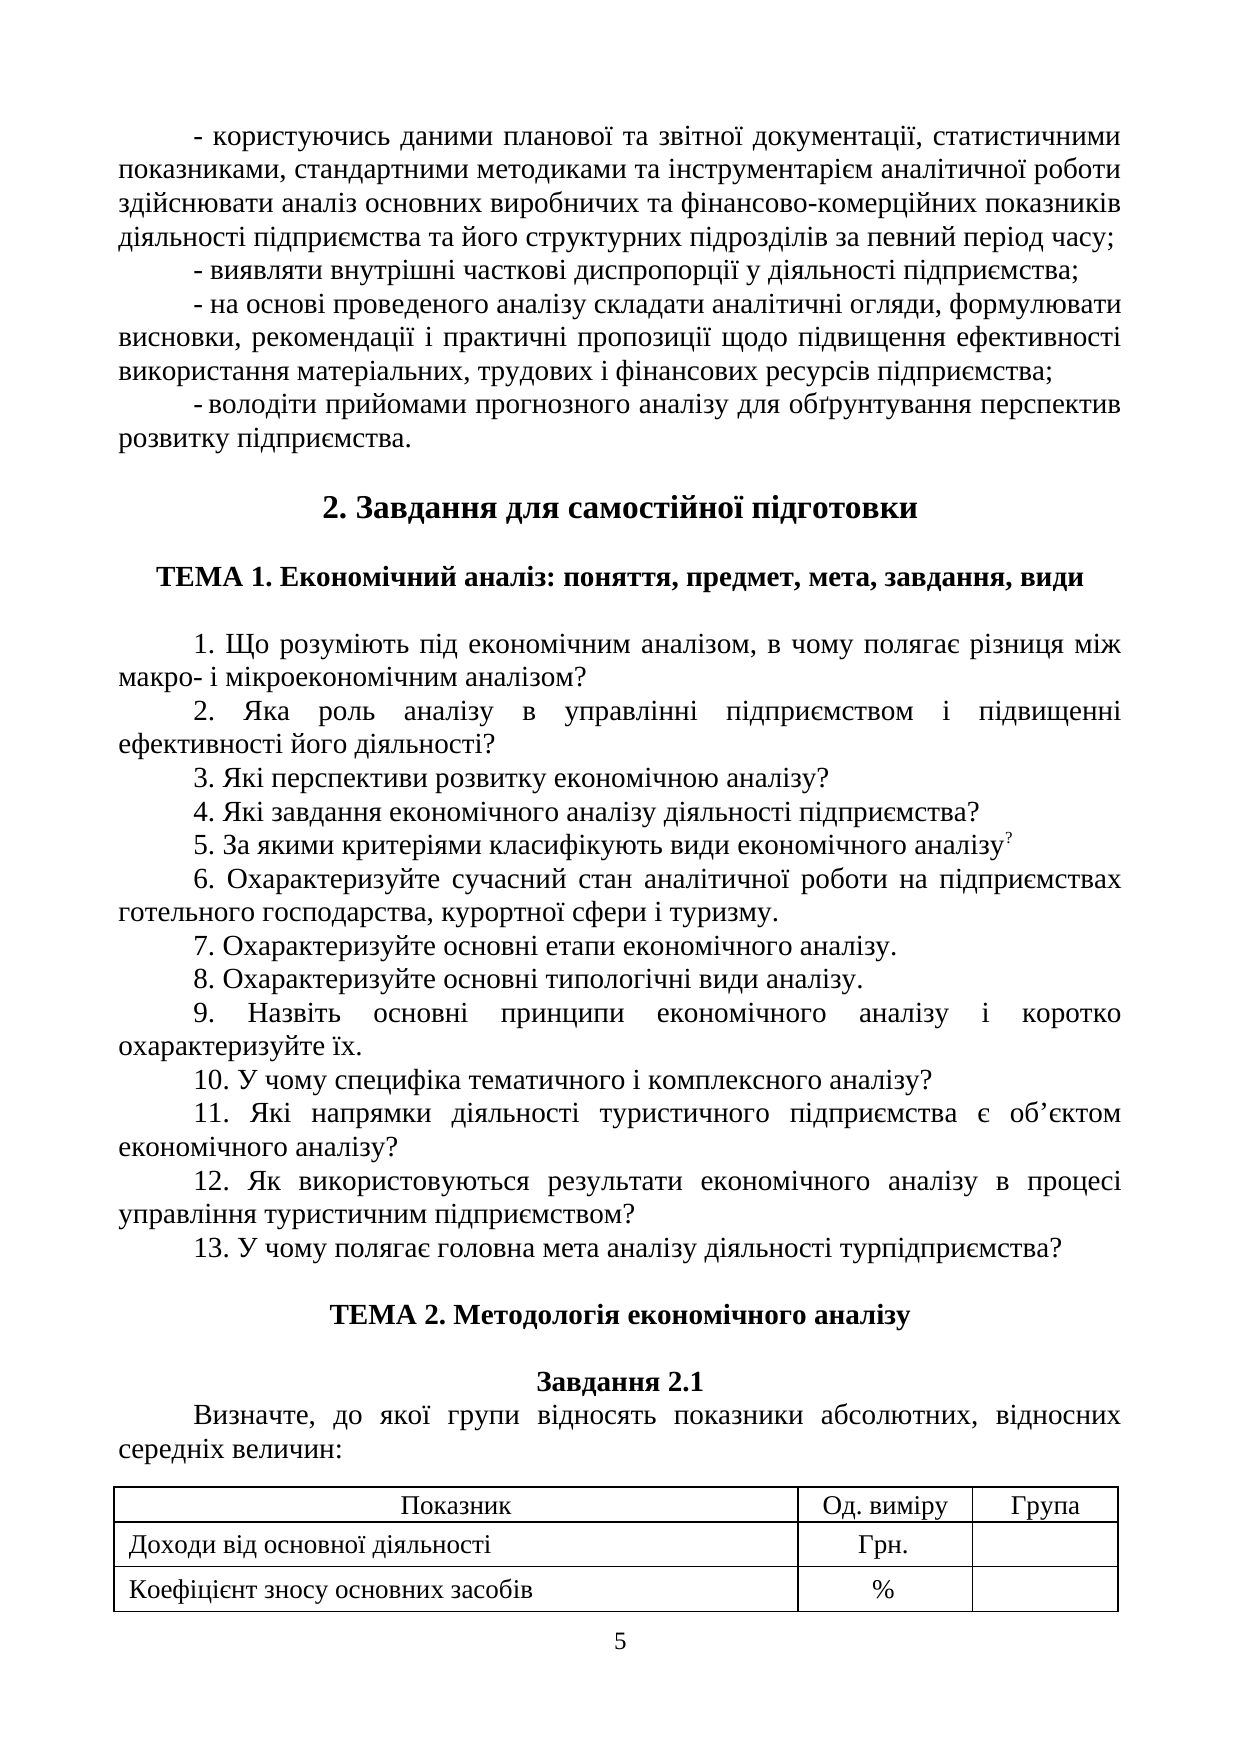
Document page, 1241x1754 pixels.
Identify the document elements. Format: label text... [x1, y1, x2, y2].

table_cell Грн. [799, 1523, 972, 1566]
text ТЕМА 1. Економічний аналіз: поняття, предмет, мета, завдання, види [118, 559, 1122, 592]
table_cell [973, 1567, 1117, 1611]
table_cell Коефіцієнт зносу основних засобів [115, 1567, 797, 1611]
text 4. Які завдання економічного аналізу діяльності підприємства? [118, 794, 1122, 827]
text 9. Назвіть основні принципи економічного аналізу і коротко охарактеризуйте їх. [118, 995, 1122, 1062]
text Визначте, до якої групи відносять показники абсолютних, відносних середніх величин: [118, 1397, 1122, 1464]
text 12. Як використовуються результати економічного аналізу в процесі управління туристичним підприємством? [118, 1163, 1122, 1230]
text - користуючись даними планової та звітної документації, статистичними показниками, стандартними методиками та інструментарієм аналітичної роботи здійснювати аналіз основних виробничих та фінансово-комерційних показників діяльності підприємства та його структурних підрозділів за певний період часу; [118, 118, 1122, 252]
text - виявляти внутрішні часткові диспропорції у діяльності підприємства; [118, 252, 1122, 286]
table_cell [973, 1523, 1117, 1566]
text 6. Охарактеризуйте сучасний стан аналітичної роботи на підприємствах готельного господарства, курортної сфери і туризму. [118, 861, 1122, 928]
text - на основі проведеного аналізу складати аналітичні огляди, формулювати висновки, рекомендації і практичні пропозиції щодо підвищення ефективності використання матеріальних, трудових і фінансових ресурсів підприємства; [118, 286, 1122, 386]
text 7. Охарактеризуйте основні етапи економічного аналізу. [118, 928, 1122, 961]
table_header Група [973, 1488, 1117, 1521]
text 8. Охарактеризуйте основні типологічні види аналізу. [118, 961, 1122, 995]
text 13. У чому полягає головна мета аналізу діяльності турпідприємства? [118, 1230, 1122, 1263]
table_cell Доходи від основної діяльності [115, 1523, 797, 1566]
table_cell % [799, 1567, 972, 1611]
text - володіти прийомами прогнозного аналізу для обґрунтування перспектив розвитку підприємства. [118, 386, 1122, 453]
text 10. У чому специфіка тематичного і комплексного аналізу? [118, 1062, 1122, 1096]
text ТЕМА 2. Методологія економічного аналізу [118, 1297, 1122, 1330]
text 5. За якими критеріями класифікують види економічного аналізу? [118, 827, 1122, 861]
table_header Показник [115, 1488, 797, 1521]
table_header Од. виміру [799, 1488, 972, 1521]
text 1. Що розуміють під економічним аналізом, в чому полягає різниця між макро- і мікроекономічним аналізом? [118, 626, 1122, 693]
text Завдання 2.1 [118, 1364, 1122, 1397]
text 3. Які перспективи розвитку економічною аналізу? [118, 760, 1122, 794]
text 2. Яка роль аналізу в управлінні підприємством і підвищенні ефективності його діяльності? [118, 693, 1122, 760]
text 2. Завдання для самостійної підготовки [118, 487, 1122, 525]
text 11. Які напрямки діяльності туристичного підприємства є об’єктом економічного аналізу? [118, 1096, 1122, 1163]
